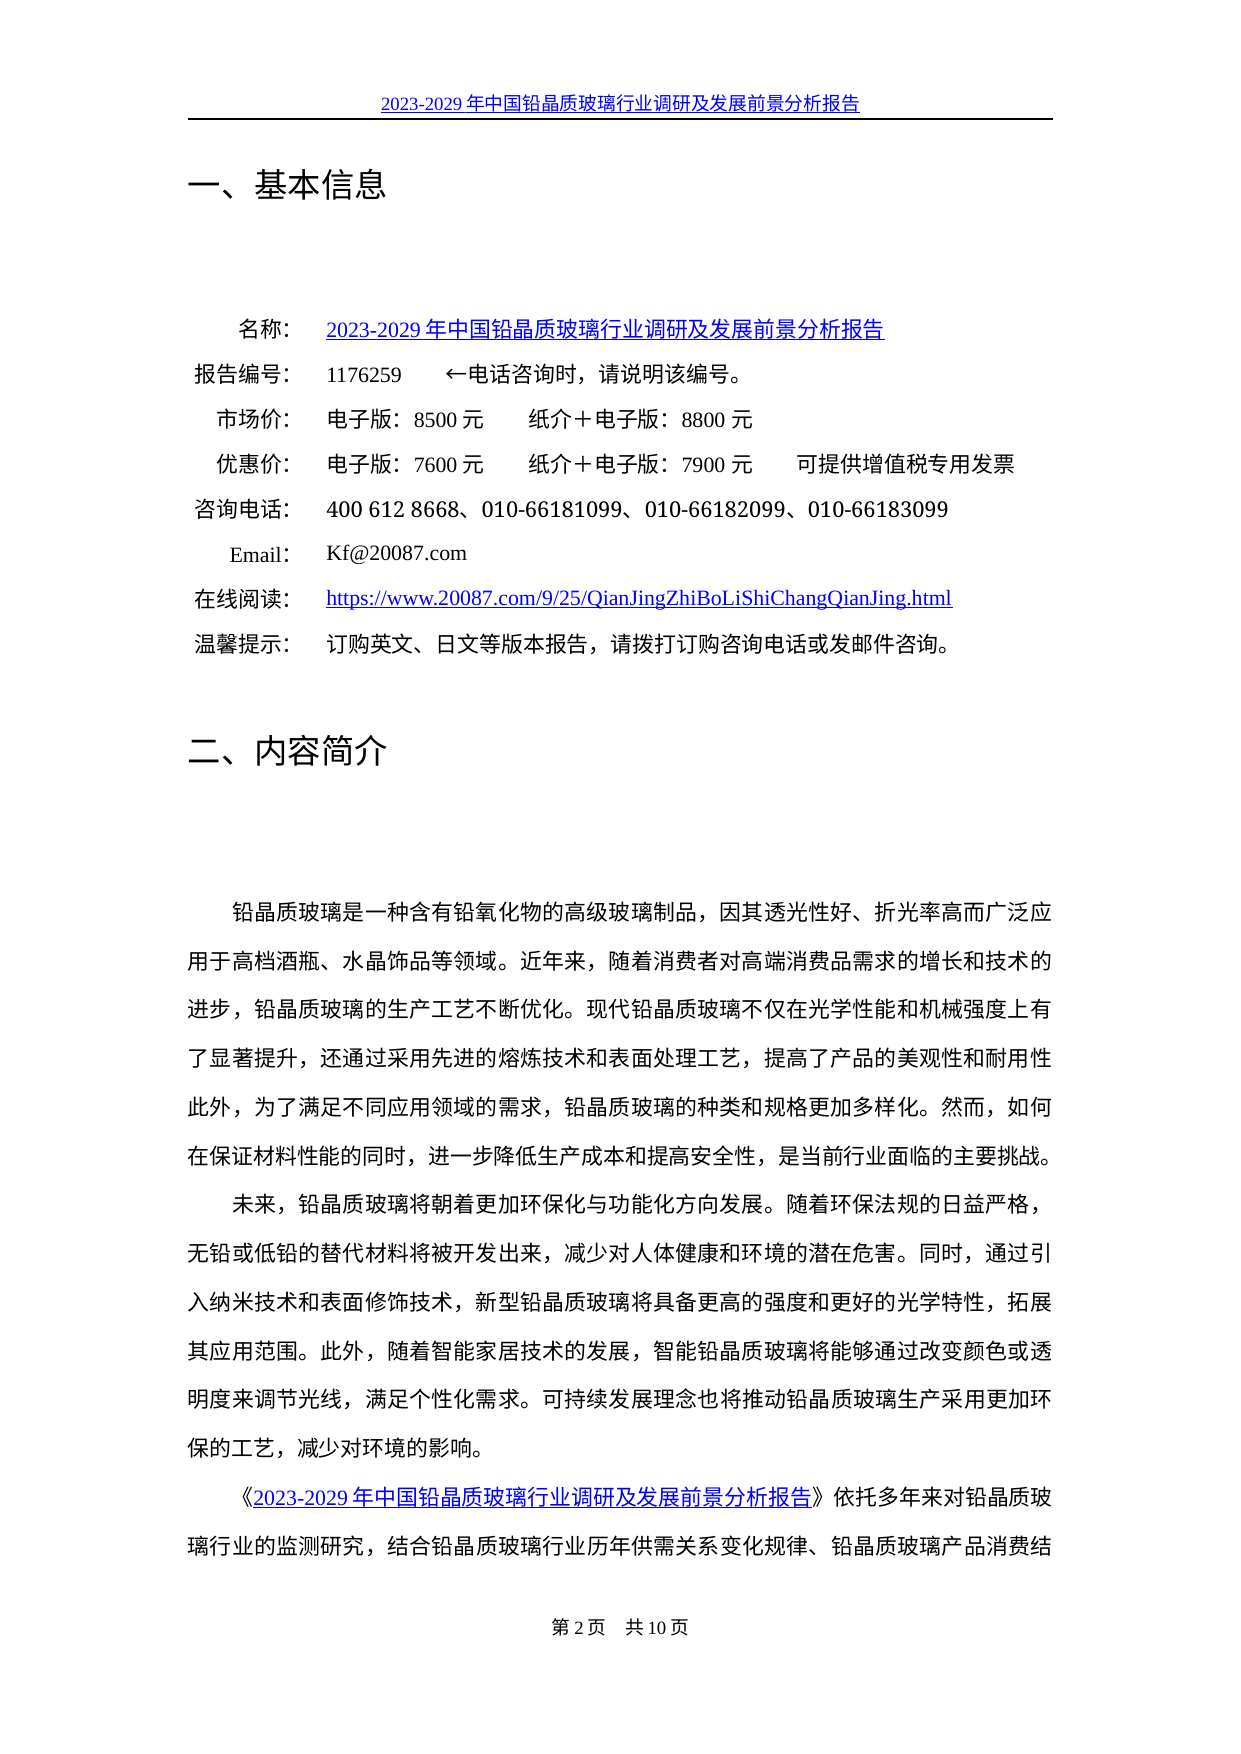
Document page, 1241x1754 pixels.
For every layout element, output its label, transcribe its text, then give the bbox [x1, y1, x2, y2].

table_cell 电子版：8500 元 纸介＋电子版：8800 元 [315, 402, 1073, 447]
table_cell Email： [167, 537, 315, 582]
table_header 2023-2029年中国铅晶质玻璃行业调研及发展前景分析报告 [315, 312, 1073, 357]
table_cell 优惠价： [167, 447, 315, 492]
table_cell 订购英文、日文等版本报告，请拨打订购咨询电话或发邮件咨询。 [315, 627, 1073, 672]
table_cell Kf@20087.com [315, 537, 1073, 582]
title 二、内容简介 [187, 717, 1053, 782]
title 一、基本信息 [187, 150, 1053, 215]
table_cell 1176259 ←电话咨询时，请说明该编号。 [315, 357, 1073, 402]
table_cell [315, 582, 1073, 627]
table_cell 电子版：7600 元 纸介＋电子版：7900 元 可提供增值税专用发票 [315, 447, 1073, 492]
table_cell 报告编号： [167, 357, 315, 402]
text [187, 894, 1053, 1561]
table_cell 温馨提示： [167, 627, 315, 672]
table_header 名称： [167, 312, 315, 357]
table_cell 400 612 8668、010-66181099、010-66182099、010-66183099 [315, 492, 1073, 537]
table_cell 在线阅读： [167, 582, 315, 627]
table_cell 咨询电话： [167, 492, 315, 537]
table_cell 市场价： [167, 402, 315, 447]
